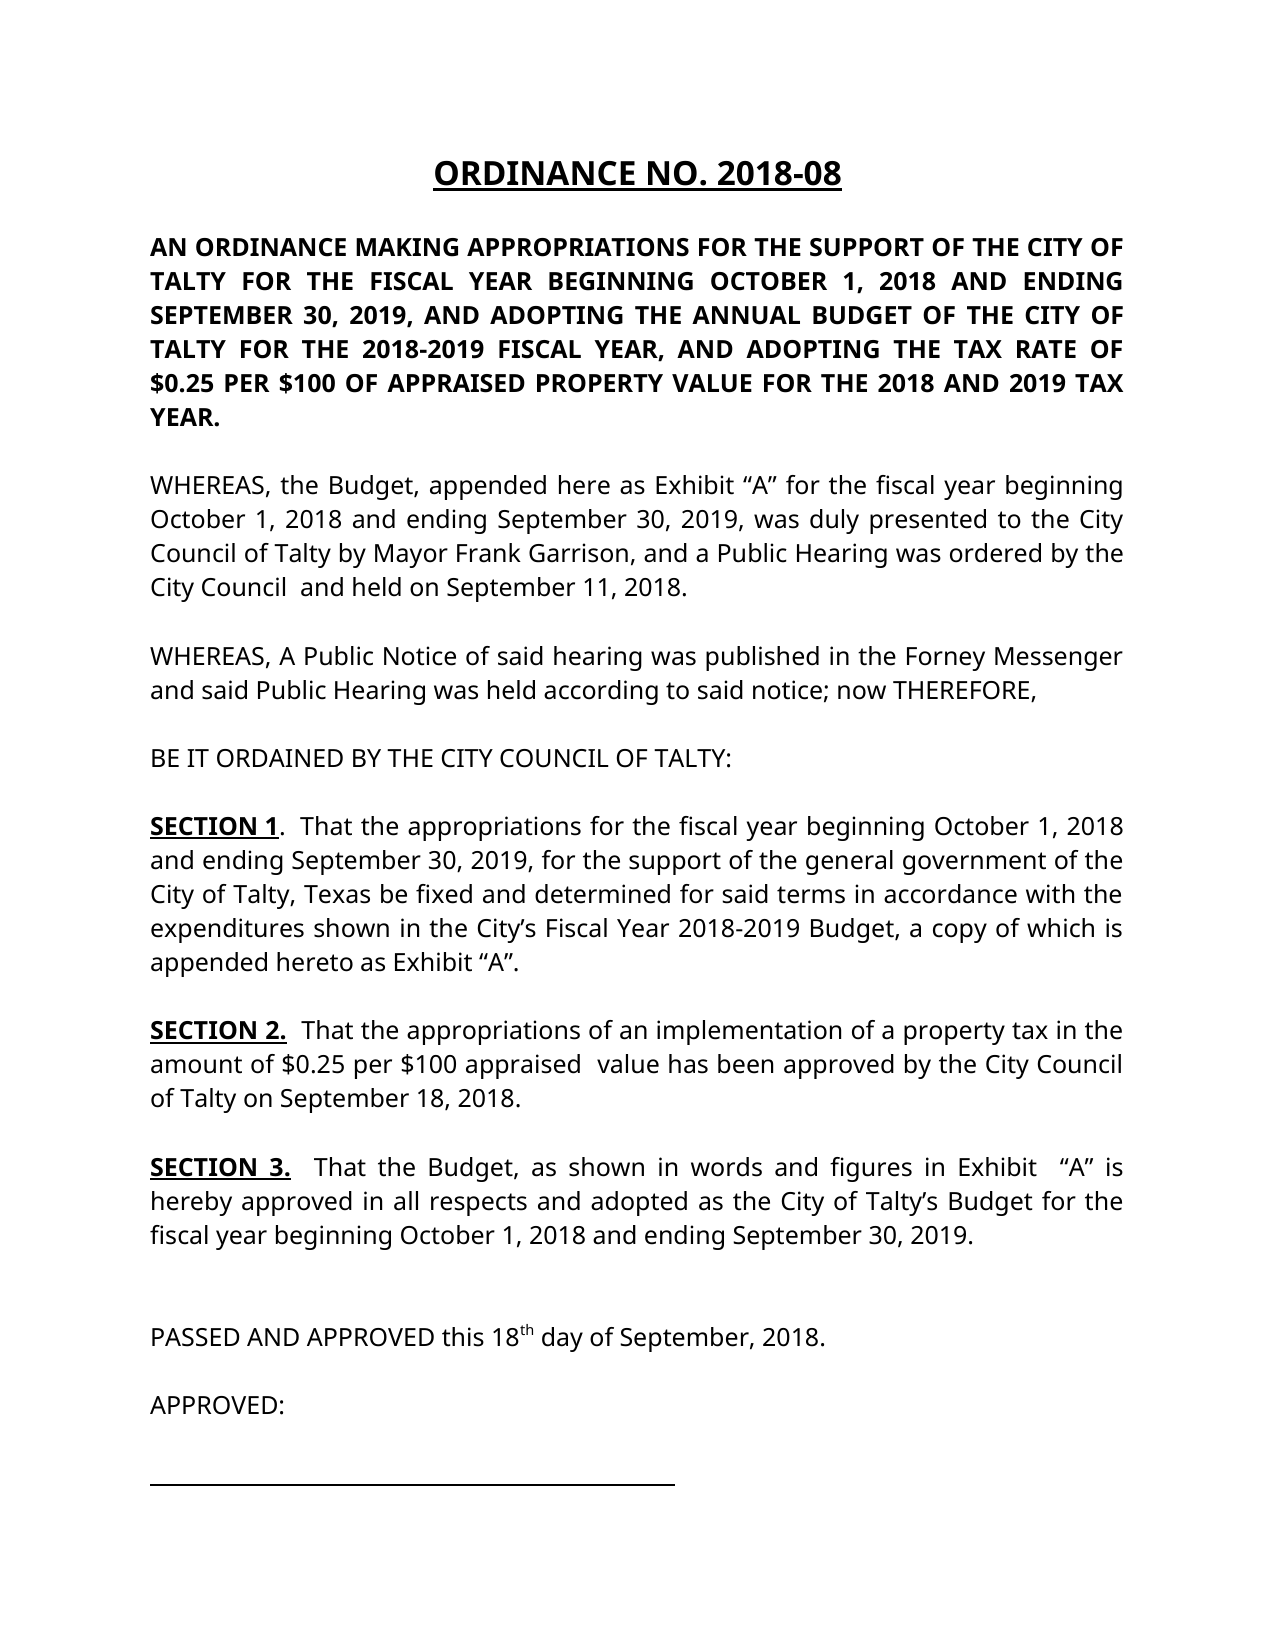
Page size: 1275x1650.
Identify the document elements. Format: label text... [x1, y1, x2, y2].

text APPROVED: [150, 1388, 1125, 1422]
text PASSED AND APPROVED this 18th day of September, 2018. [150, 1319, 1125, 1353]
text SECTION 2. That the appropriations of an implementation of a property tax in the amount of $0.25 per $100 appraised value has been approved by the City Council of Talty on September 18, 2018. [150, 1013, 1125, 1115]
text SECTION 3. That the Budget, as shown in words and figures in Exhibit “A” is hereby approved in all respects and adopted as the City of Talty’s Budget for the fiscal year beginning October 1, 2018 and ending September 30, 2019. [150, 1149, 1125, 1251]
text WHEREAS, A Public Notice of said hearing was published in the Forney Messenger and said Public Hearing was held according to said notice; now THEREFORE, [150, 638, 1125, 706]
text BE IT ORDAINED BY THE CITY COUNCIL OF TALTY: [150, 740, 1125, 774]
text WHEREAS, the Budget, appended here as Exhibit “A” for the fiscal year beginning October 1, 2018 and ending September 30, 2019, was duly presented to the City Council of Talty by Mayor Frank Garrison, and a Public Hearing was ordered by the City Council and held on September 11, 2018. [150, 468, 1125, 604]
text ORDINANCE NO. 2018-08 [150, 150, 1125, 195]
text SECTION 1. That the appropriations for the fiscal year beginning October 1, 2018 and ending September 30, 2019, for the support of the general government of the City of Talty, Texas be fixed and determined for said terms in accordance with the expenditures shown in the City’s Fiscal Year 2018-2019 Budget, a copy of which is appended hereto as Exhibit “A”. [150, 808, 1125, 979]
text AN ORDINANCE MAKING APPROPRIATIONS FOR THE SUPPORT OF THE CITY OF TALTY FOR THE FISCAL YEAR BEGINNING OCTOBER 1, 2018 AND ENDING SEPTEMBER 30, 2019, AND ADOPTING THE ANNUAL BUDGET OF THE CITY OF TALTY FOR THE 2018-2019 FISCAL YEAR, AND ADOPTING THE TAX RATE OF $0.25 PER $100 OF APPRAISED PROPERTY VALUE FOR THE 2018 AND 2019 TAX YEAR. [150, 229, 1125, 434]
